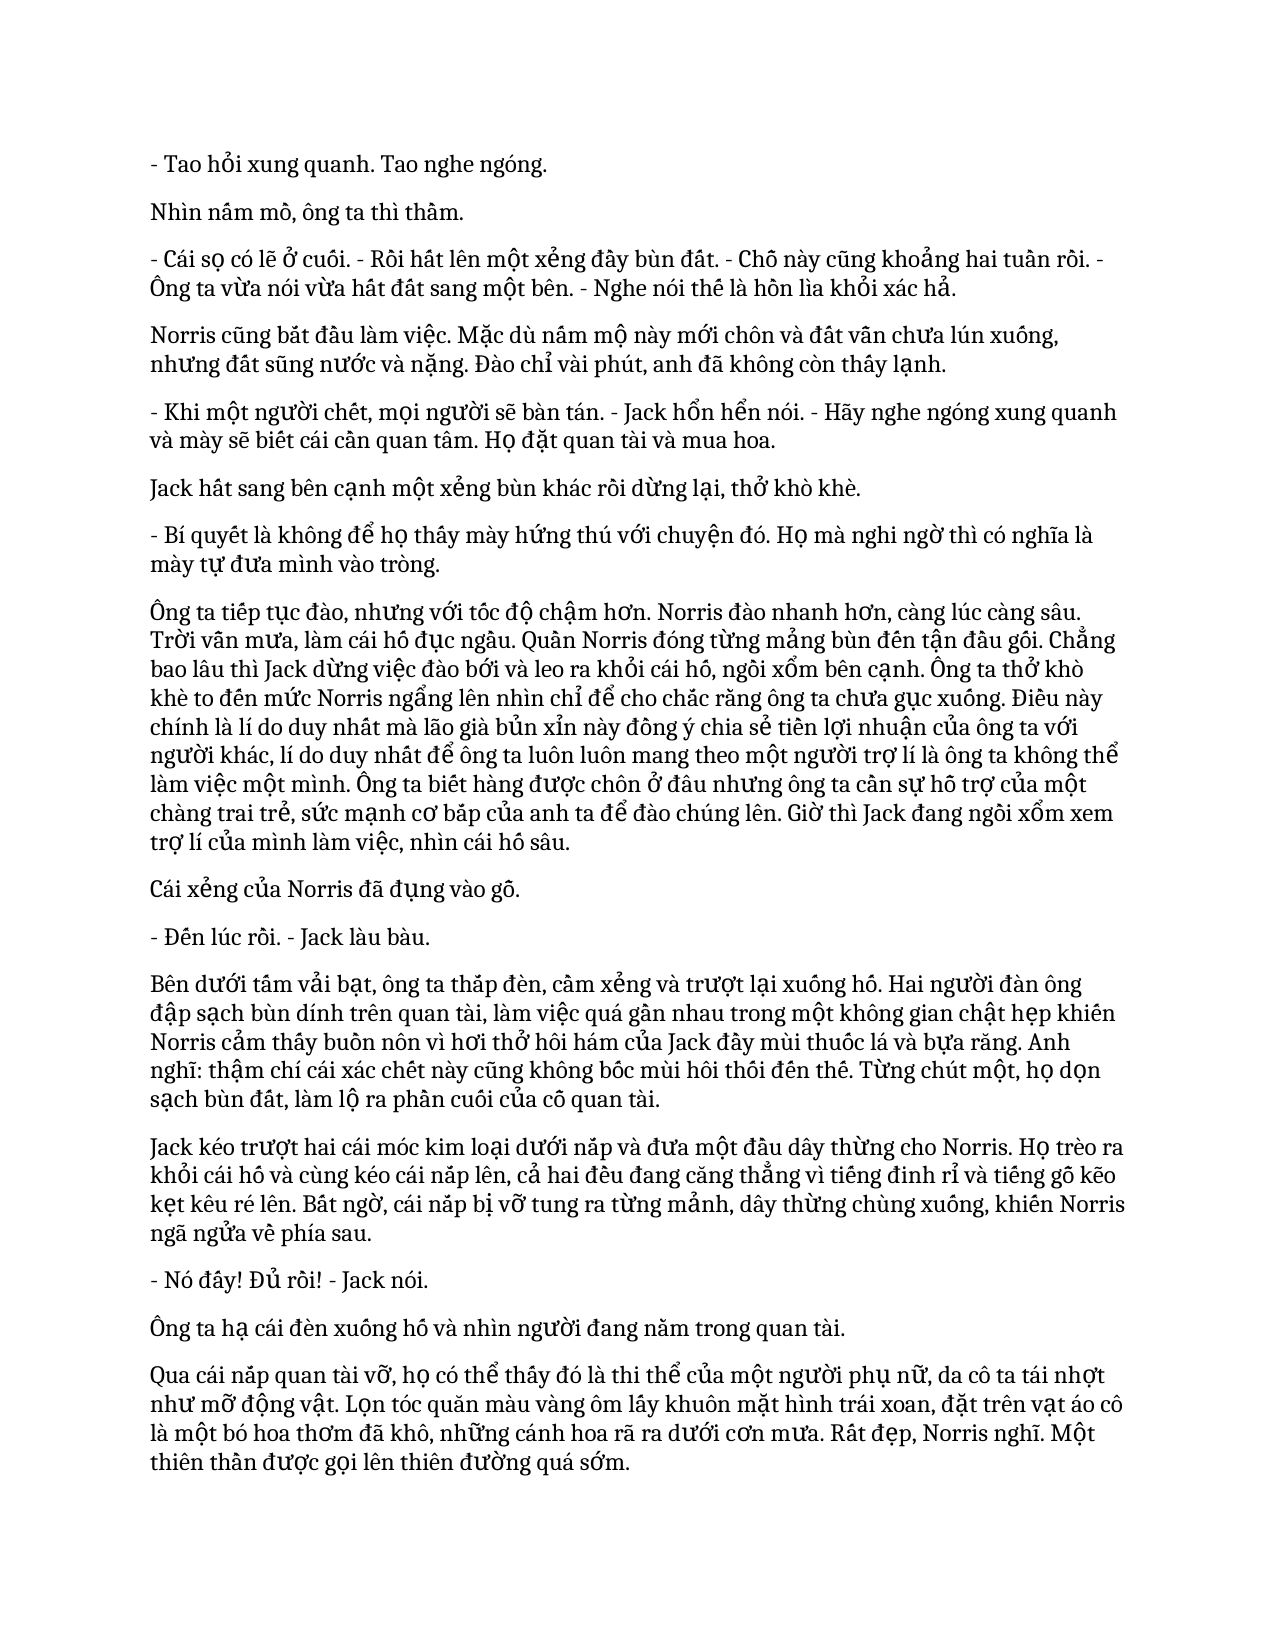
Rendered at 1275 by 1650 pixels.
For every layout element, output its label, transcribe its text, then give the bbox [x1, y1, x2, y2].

text - Nó đấy! Đủ rồi! - Jack nói. [150, 1266, 1125, 1295]
text - Tao hỏi xung quanh. Tao nghe ngóng. [150, 150, 1125, 179]
text Bên dưới tấm vải bạt, ông ta thắp đèn, cầm xẻng và trượt lại xuống hố. Hai người đàn ông đập sạch bùn dính trên quan tài, làm việc quá gần nhau trong một không gian chật hẹp khiến Norris cảm thấy buồn nôn vì hơi thở hôi hám của Jack đầy mùi thuốc lá và bựa răng. Anh nghĩ: thậm chí cái xác chết này cũng không bốc mùi hôi thối đến thế. Từng chút một, họ dọn sạch bùn đất, làm lộ ra phần cuối của cỗ quan tài. [150, 970, 1125, 1114]
text Norris cũng bắt đầu làm việc. Mặc dù nấm mộ này mới chôn và đất vẫn chưa lún xuống, nhưng đất sũng nước và nặng. Đào chỉ vài phút, anh đã không còn thấy lạnh. [150, 321, 1125, 379]
text Jack kéo trượt hai cái móc kim loại dưới nắp và đưa một đầu dây thừng cho Norris. Họ trèo ra khỏi cái hố và cùng kéo cái nắp lên, cả hai đều đang căng thẳng vì tiếng đinh rỉ và tiếng gỗ kẽo kẹt kêu ré lên. Bất ngờ, cái nắp bị vỡ tung ra từng mảnh, dây thừng chùng xuống, khiến Norris ngã ngửa về phía sau. [150, 1132, 1125, 1247]
text Qua cái nắp quan tài vỡ, họ có thể thấy đó là thi thể của một người phụ nữ, da cô ta tái nhợt như mỡ động vật. Lọn tóc quăn màu vàng ôm lấy khuôn mặt hình trái xoan, đặt trên vạt áo cô là một bó hoa thơm đã khô, những cánh hoa rã ra dưới cơn mưa. Rất đẹp, Norris nghĩ. Một thiên thần được gọi lên thiên đường quá sớm. [150, 1361, 1125, 1476]
text Cái xẻng của Norris đã đụng vào gỗ. [150, 875, 1125, 904]
text Jack hất sang bên cạnh một xẻng bùn khác rồi dừng lại, thở khò khè. [150, 474, 1125, 502]
text Nhìn nấm mồ, ông ta thì thầm. [150, 197, 1125, 226]
text - Đến lúc rồi. - Jack làu bàu. [150, 922, 1125, 951]
text Ông ta tiếp tục đào, nhưng với tốc độ chậm hơn. Norris đào nhanh hơn, càng lúc càng sâu. Trời vẫn mưa, làm cái hố đục ngầu. Quần Norris đóng từng mảng bùn đến tận đầu gối. Chẳng bao lâu thì Jack dừng việc đào bới và leo ra khỏi cái hố, ngồi xổm bên cạnh. Ông ta thở khò khè to đến mức Norris ngẩng lên nhìn chỉ để cho chắc rằng ông ta chưa gục xuống. Điều này chính là lí do duy nhất mà lão già bủn xỉn này đồng ý chia sẻ tiền lợi nhuận của ông ta với người khác, lí do duy nhất để ông ta luôn luôn mang theo một người trợ lí là ông ta không thể làm việc một mình. Ông ta biết hàng được chôn ở đâu nhưng ông ta cần sự hỗ trợ của một chàng trai trẻ, sức mạnh cơ bắp của anh ta để đào chúng lên. Giờ thì Jack đang ngồi xổm xem trợ lí của mình làm việc, nhìn cái hố sâu. [150, 597, 1125, 856]
text - Khi một người chết, mọi người sẽ bàn tán. - Jack hổn hển nói. - Hãy nghe ngóng xung quanh và mày sẽ biết cái cần quan tâm. Họ đặt quan tài và mua hoa. [150, 397, 1125, 455]
text Ông ta hạ cái đèn xuống hố và nhìn người đang nằm trong quan tài. [150, 1314, 1125, 1342]
text - Bí quyết là không để họ thấy mày hứng thú với chuyện đó. Họ mà nghi ngờ thì có nghĩa là mày tự đưa mình vào tròng. [150, 521, 1125, 579]
text - Cái sọ có lẽ ở cuối. - Rồi hất lên một xẻng đầy bùn đất. - Chỗ này cũng khoảng hai tuần rồi. - Ông ta vừa nói vừa hất đất sang một bên. - Nghe nói thế là hồn lìa khỏi xác hả. [150, 245, 1125, 302]
